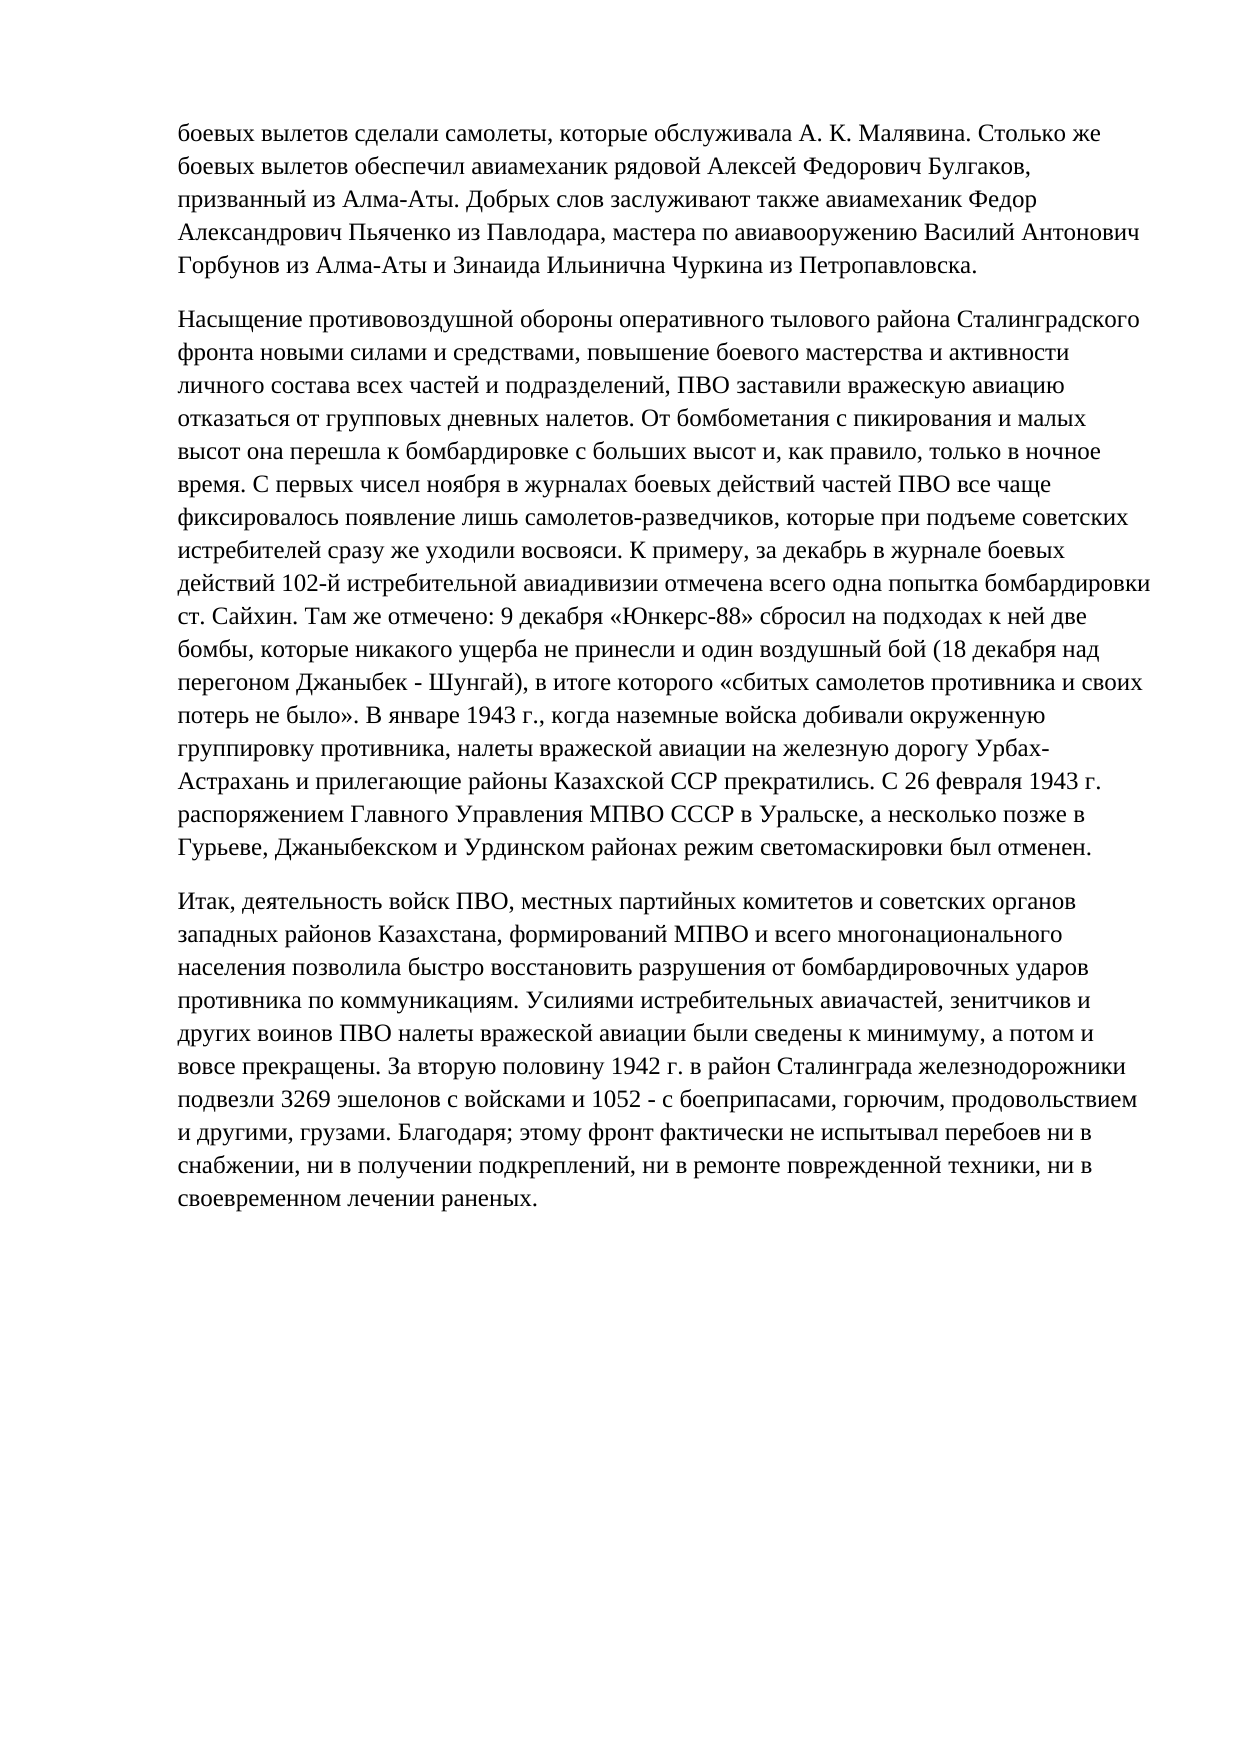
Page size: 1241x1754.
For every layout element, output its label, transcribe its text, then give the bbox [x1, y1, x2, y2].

text Насыщение противовоздушной обороны оперативного тылового района Сталинградского фронта новыми силами и средствами, повышение боевого мастерства и активности личного состава всех частей и подразделений, ПВО заставили вражескую авиацию отказаться от групповых дневных налетов. От бомбометания с пикирования и малых высот она перешла к бомбардировке с больших высот и, как правило, только в ночное время. С первых чисел ноября в журналах боевых действий частей ПВО все чаще фиксировалось появление лишь самолетов-разведчиков, которые при подъеме советских истребителей сразу же уходили восвояси. К примеру, за декабрь в журнале боевых действий 102-й истребительной авиадивизии отмечена всего одна попытка бомбардировки ст. Сайхин. Там же отмечено: 9 декабря «Юнкерс-88» сбросил на подходах к ней две бомбы, которые никакого ущерба не принесли и один воздушный бой (18 декабря над перегоном Джаныбек - Шунгай), в итоге которого «сбитых самолетов противника и своих потерь не было». В январе 1943 г., когда наземные войска добивали окруженную группировку противника, налеты вражеской авиации на железную дорогу Урбах- Астрахань и прилегающие районы Казахской ССР прекратились. С 26 февраля 1943 г. распоряжением Главного Управления МПВО СССР в Уральске, а несколько позже в Гурьеве, Джаныбекском и Урдинском районах режим светомаскировки был отменен. [177, 304, 1152, 861]
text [177, 118, 1152, 279]
text Итак, деятельность войск ПВО, местных партийных комитетов и советских органов западных районов Казахстана, формирований МПВО и всего многонационального населения позволила быстро восстановить разрушения от бомбардировочных ударов противника по коммуникациям. Усилиями истребительных авиачастей, зенитчиков и других воинов ПВО налеты вражеской авиации были сведены к минимуму, а потом и вовсе прекращены. За вторую половину 1942 г. в район Сталинграда железнодорожники подвезли 3269 эшелонов с войсками и 1052 - с боеприпасами, горючим, продовольствием и другими, грузами. Благодаря; этому фронт фактически не испытывал перебоев ни в снабжении, ни в получении подкреплений, ни в ремонте поврежденной техники, ни в своевременном лечении раненых. [177, 886, 1152, 1212]
